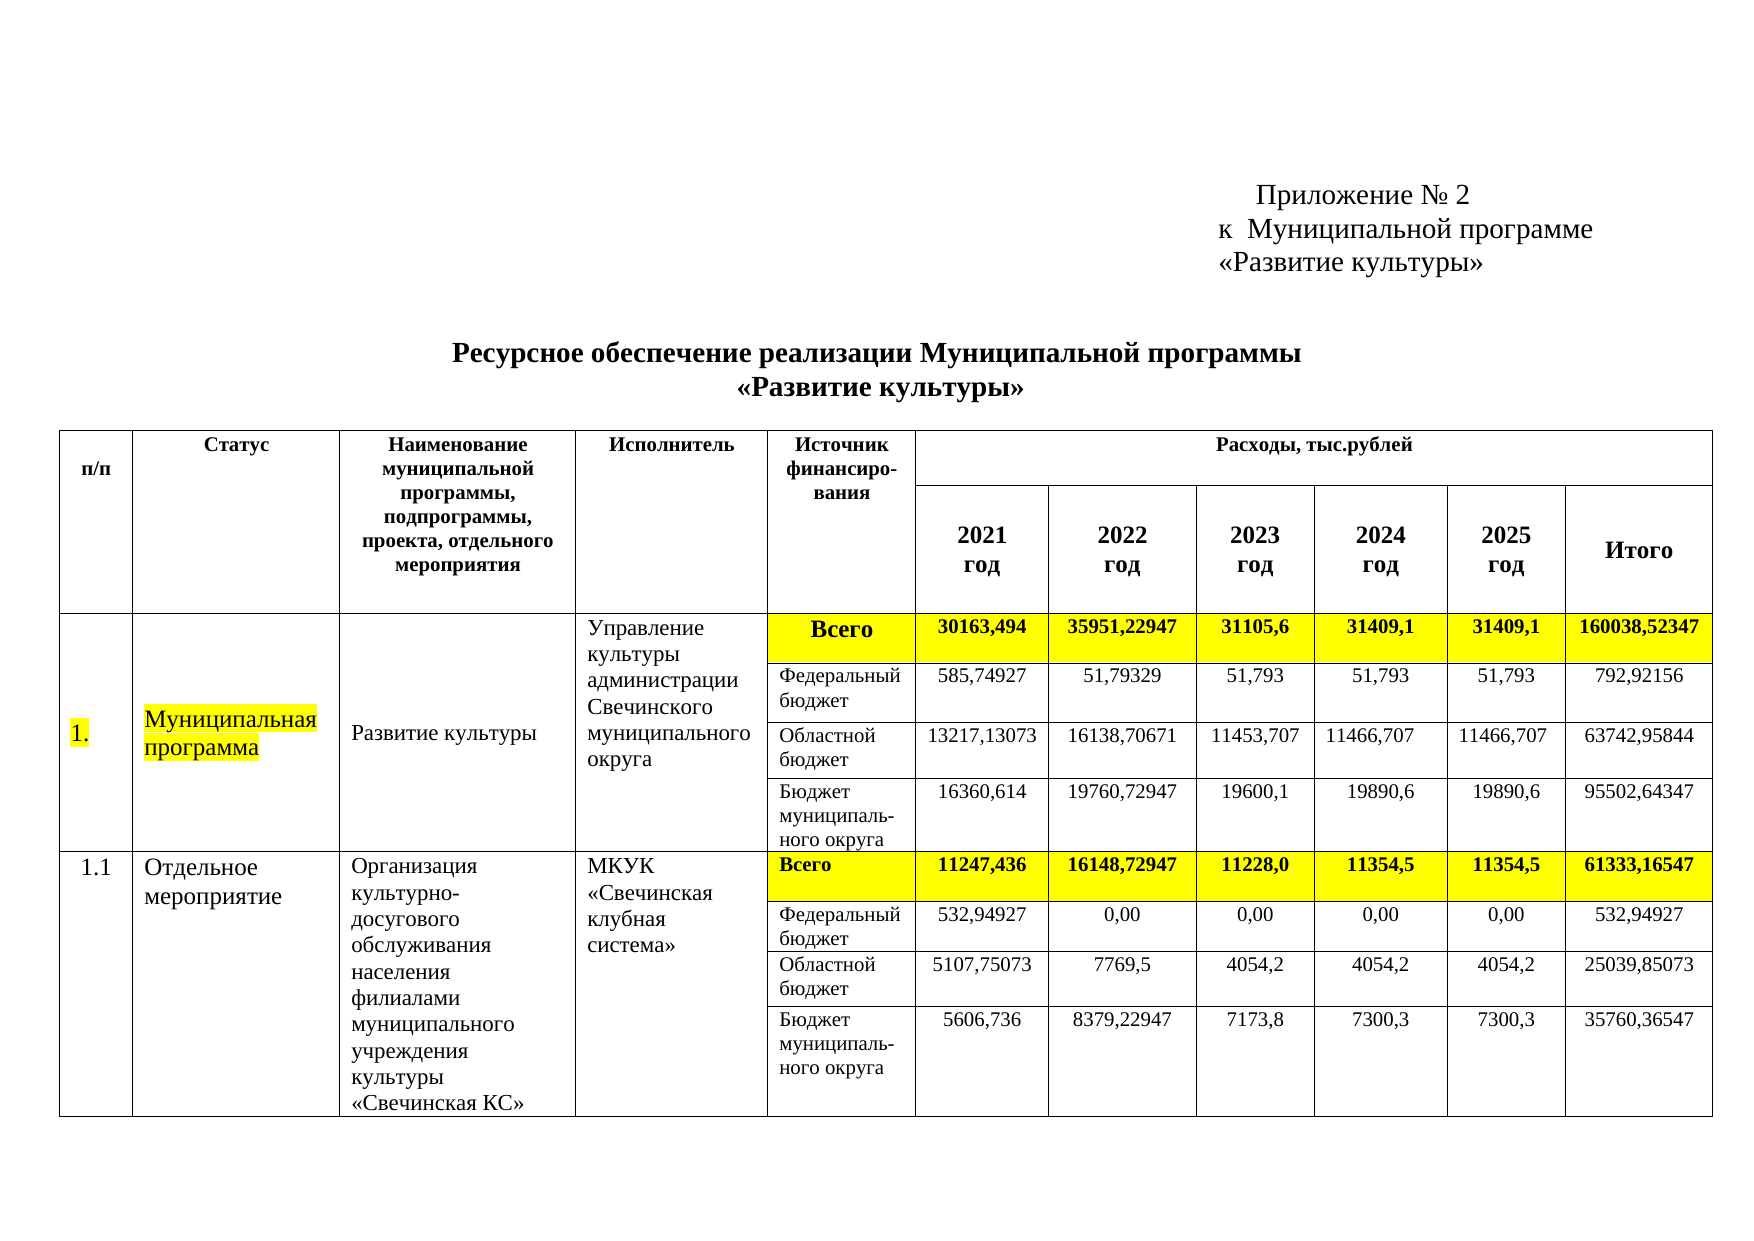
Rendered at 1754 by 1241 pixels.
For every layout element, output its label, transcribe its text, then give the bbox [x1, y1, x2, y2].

table_cell 532,94927 [916, 902, 1048, 951]
table_cell 11354,5 [1315, 852, 1447, 901]
table_cell 7300,3 [1448, 1007, 1565, 1116]
table_cell 13217,13073 [916, 723, 1048, 778]
table_cell 8379,22947 [1049, 1007, 1196, 1116]
table_cell Развитие культуры [340, 614, 575, 851]
table_cell Бюджет муниципаль-ного округа [768, 779, 915, 851]
table_cell Областной бюджет [768, 723, 915, 778]
table_header Наименование муниципальной программы, подпрограммы, проекта, отдельного мероприятия [340, 431, 575, 613]
table_cell 19890,6 [1448, 779, 1565, 851]
table_cell 19890,6 [1315, 779, 1447, 851]
table_cell 11466,707 [1315, 723, 1447, 778]
table_cell 792,92156 [1566, 664, 1712, 722]
table_header Источник финансиро-вания [768, 431, 915, 613]
table_cell 25039,85073 [1566, 952, 1712, 1006]
table_cell 11453,707 [1197, 723, 1314, 778]
table_cell 11354,5 [1448, 852, 1565, 901]
table_cell 5606,736 [916, 1007, 1048, 1116]
table_cell 51,79329 [1049, 664, 1196, 722]
table_header п/п [60, 431, 132, 613]
table_cell 16138,70671 [1049, 723, 1196, 778]
table_cell 19760,72947 [1049, 779, 1196, 851]
table_cell Всего [768, 852, 915, 901]
table_cell 7300,3 [1315, 1007, 1447, 1116]
table_cell 1. [60, 614, 132, 851]
table_cell 0,00 [1049, 902, 1196, 951]
table_cell 16148,72947 [1049, 852, 1196, 901]
table_cell 11466,707 [1448, 723, 1565, 778]
table_cell 0,00 [1197, 902, 1314, 951]
table_cell 31409,1 [1448, 614, 1565, 662]
table_cell 7769,5 [1049, 952, 1196, 1006]
text к Муниципальной программе [118, 211, 1636, 244]
table_cell 2021 год [916, 486, 1048, 613]
table_cell 2025 год [1448, 486, 1565, 613]
table_cell 4054,2 [1448, 952, 1565, 1006]
table_cell Организация культурно-досугового обслуживания населения филиалами муниципального учреждения культуры «Свечинская КС» [340, 852, 575, 1116]
table_cell Отдельное мероприятие [133, 852, 339, 1116]
table_cell 11228,0 [1197, 852, 1314, 901]
table_cell 532,94927 [1566, 902, 1712, 951]
table_cell Бюджет муниципаль-ного округа [768, 1007, 915, 1116]
table_cell 51,793 [1197, 664, 1314, 722]
table_cell МКУК «Свечинская клубная система» [576, 852, 767, 1116]
table_cell Федеральный бюджет [768, 664, 915, 722]
table_cell 19600,1 [1197, 779, 1314, 851]
text «Развитие культуры» [118, 369, 1636, 402]
table_cell 7173,8 [1197, 1007, 1314, 1116]
table_cell 16360,614 [916, 779, 1048, 851]
table_cell 61333,16547 [1566, 852, 1712, 901]
text Ресурсное обеспечение реализации Муниципальной программы [118, 335, 1636, 369]
table_cell 35951,22947 [1049, 614, 1196, 662]
table_cell 63742,95844 [1566, 723, 1712, 778]
table_cell 2024 год [1315, 486, 1447, 613]
table_cell Федеральный бюджет [768, 902, 915, 951]
table_header Исполнитель [576, 431, 767, 613]
table_cell 2023 год [1197, 486, 1314, 613]
table_cell 51,793 [1448, 664, 1565, 722]
table_cell 0,00 [1315, 902, 1447, 951]
table_cell 160038,52347 [1566, 614, 1712, 662]
table_cell 31105,6 [1197, 614, 1314, 662]
table_cell 0,00 [1448, 902, 1565, 951]
table_cell 51,793 [1315, 664, 1447, 722]
table_cell Областной бюджет [768, 952, 915, 1006]
table_cell 585,74927 [916, 664, 1048, 722]
text «Развитие культуры» [118, 244, 1636, 278]
table_cell Муниципальная программа [133, 614, 339, 851]
table_cell 5107,75073 [916, 952, 1048, 1006]
table_header Расходы, тыс.рублей [916, 431, 1712, 485]
table_cell 11247,436 [916, 852, 1048, 901]
table_cell 35760,36547 [1566, 1007, 1712, 1116]
table_cell Всего [768, 614, 915, 662]
table_cell 95502,64347 [1566, 779, 1712, 851]
table_cell 31409,1 [1315, 614, 1447, 662]
table_header Статус [133, 431, 339, 613]
table_cell 30163,494 [916, 614, 1048, 662]
table_cell 1.1 [60, 852, 132, 1116]
table_cell Управление культуры администрации Свечинского муниципального округа [576, 614, 767, 851]
table_cell 2022 год [1049, 486, 1196, 613]
text Приложение № 2 [118, 177, 1636, 211]
table_cell Итого [1566, 486, 1712, 613]
table_cell 4054,2 [1315, 952, 1447, 1006]
table_cell 4054,2 [1197, 952, 1314, 1006]
